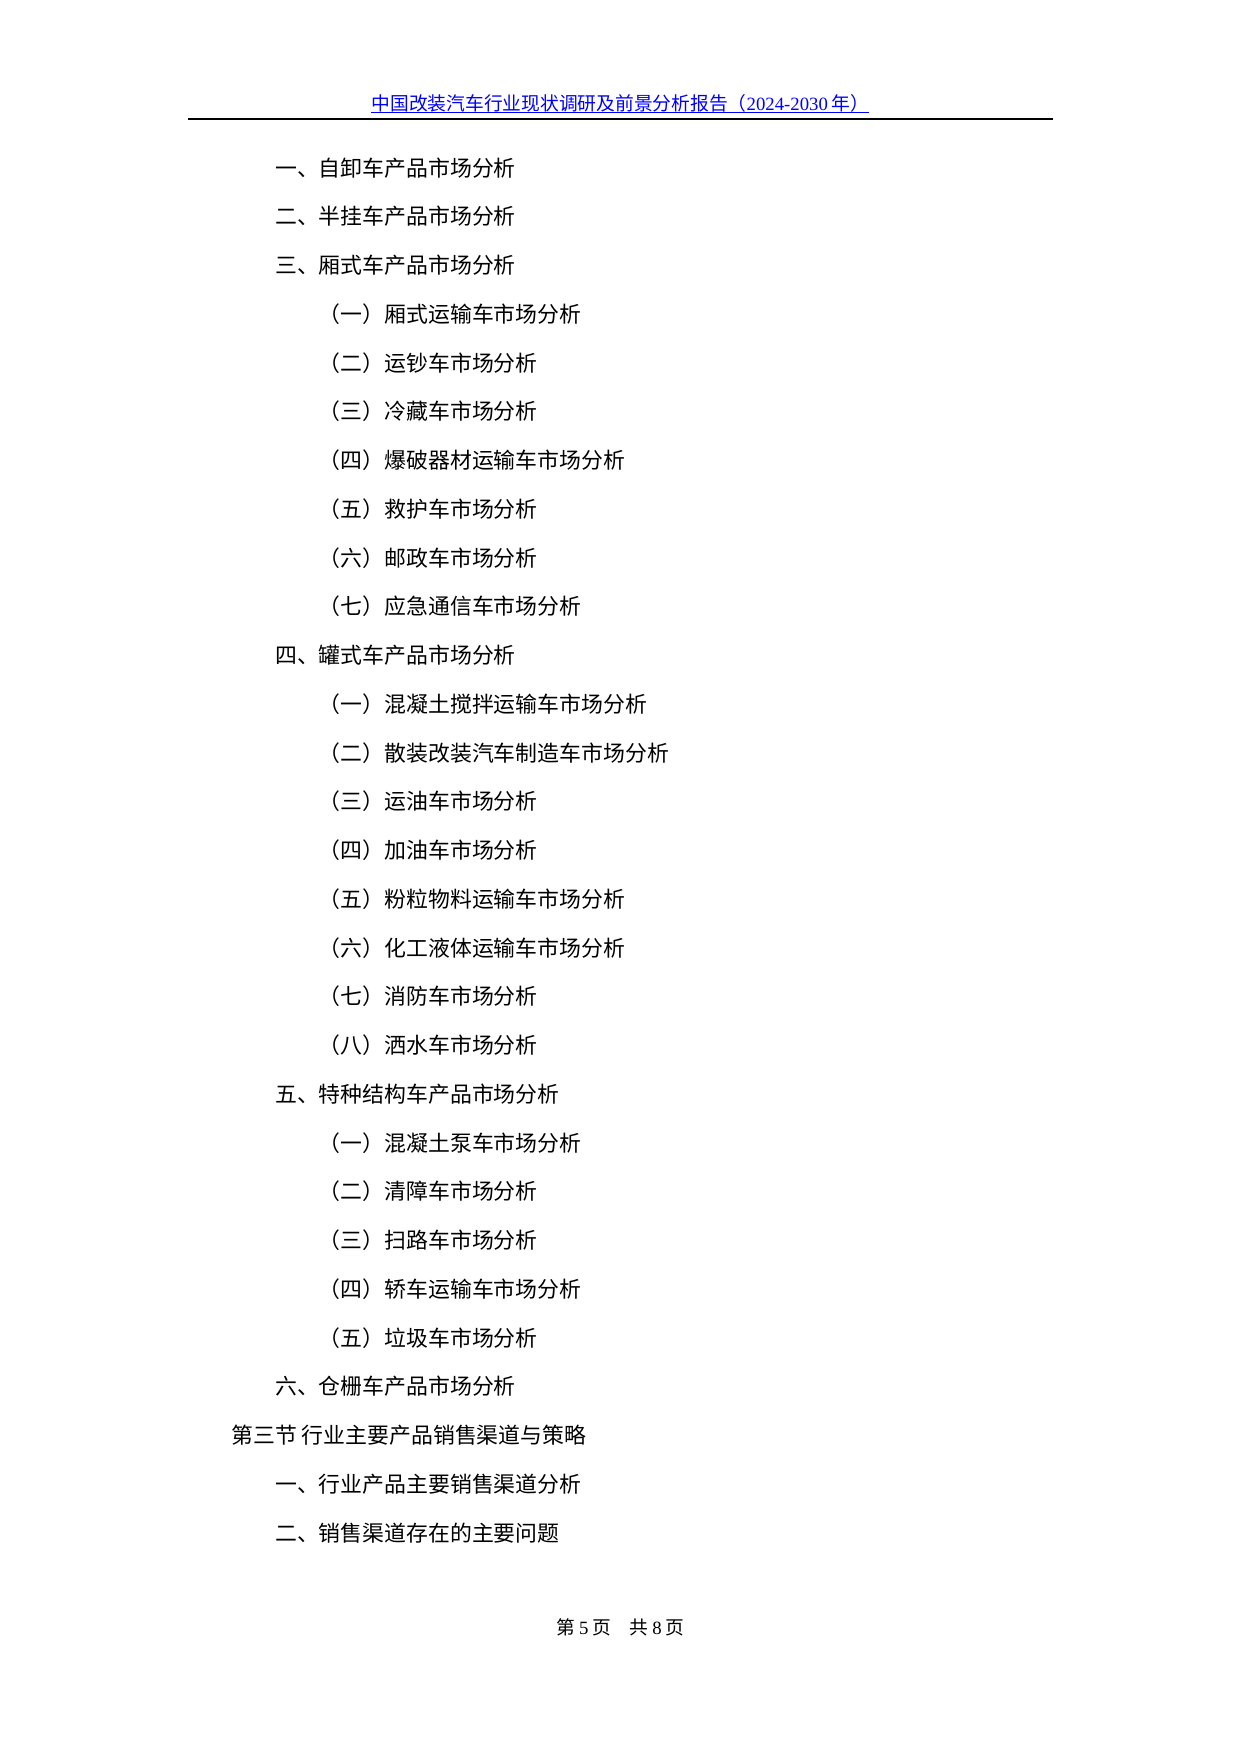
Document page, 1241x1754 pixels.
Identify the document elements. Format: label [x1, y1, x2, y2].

text [187, 150, 1053, 1548]
